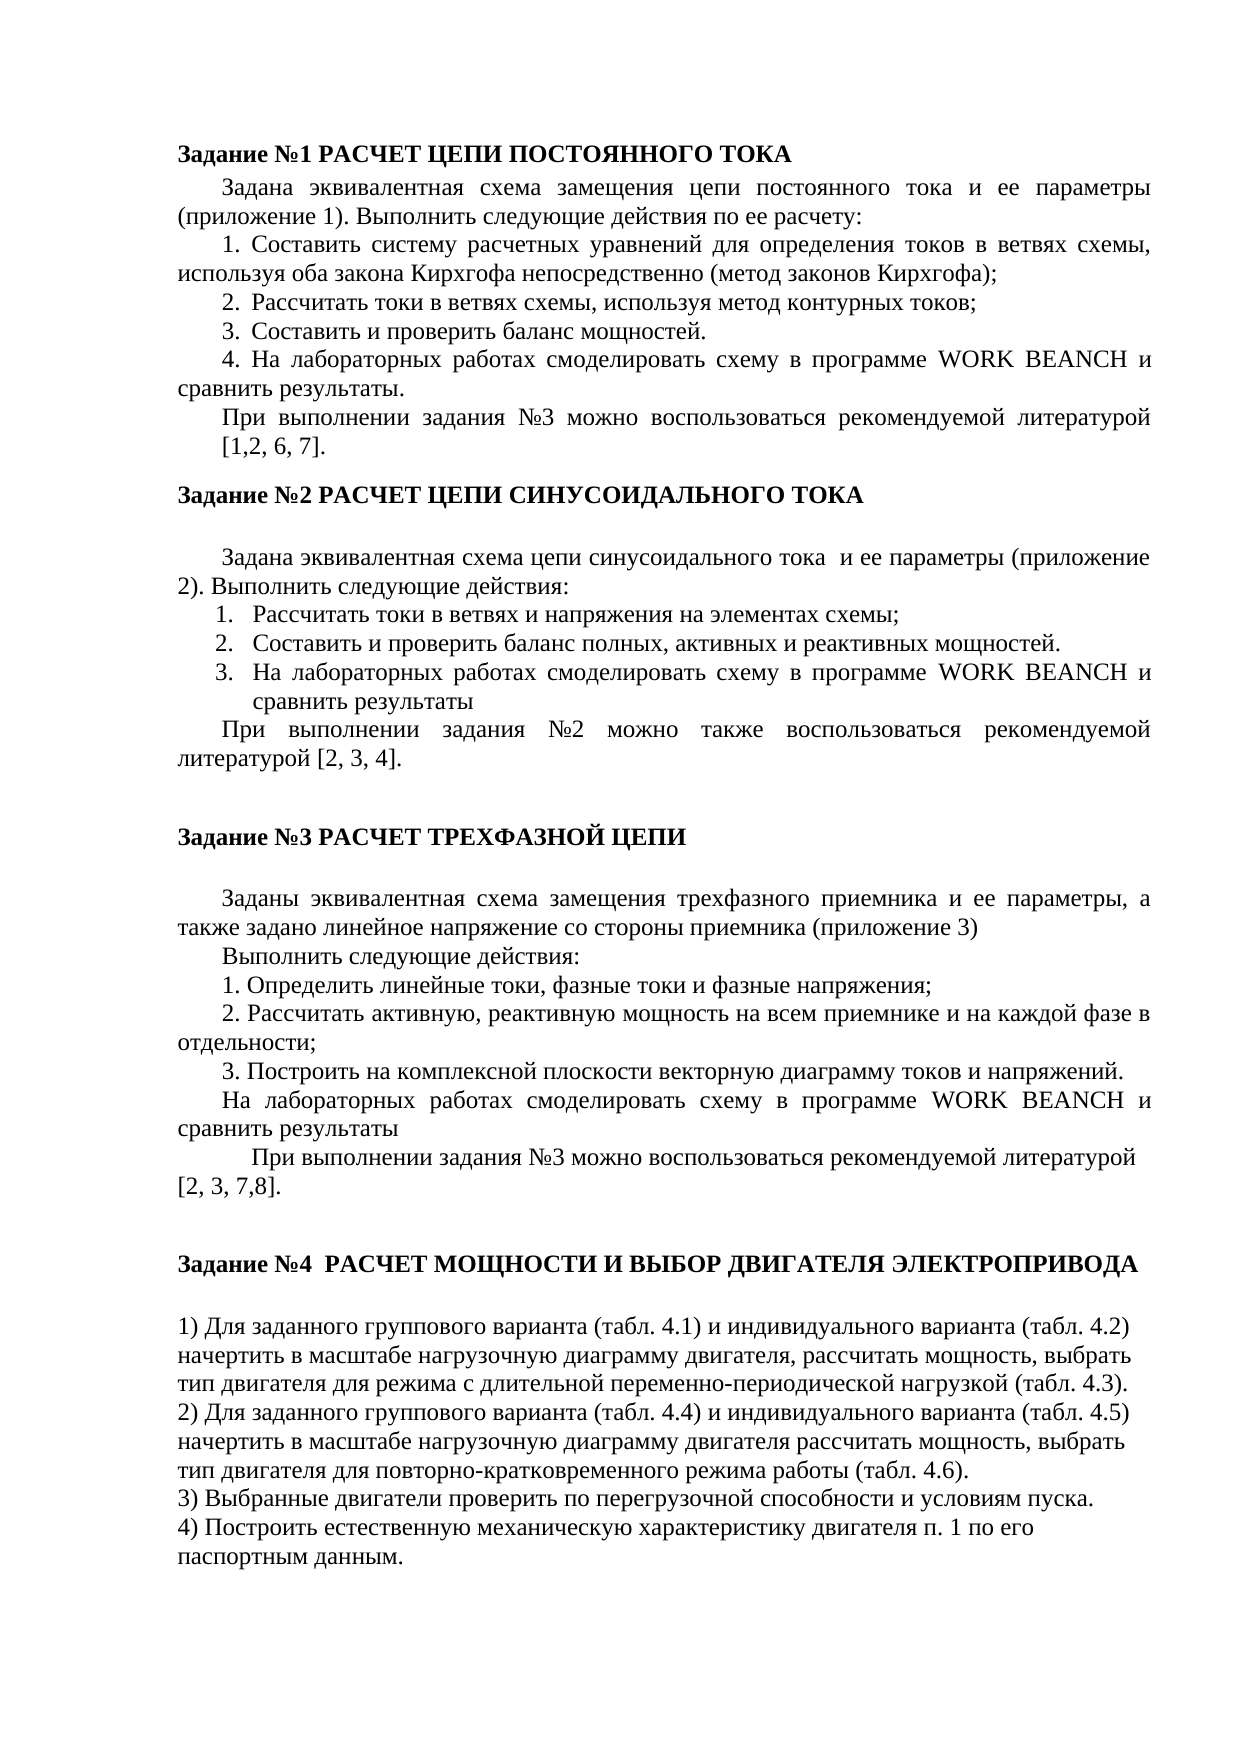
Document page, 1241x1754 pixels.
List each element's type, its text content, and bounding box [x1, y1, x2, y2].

text При выполнении задания №3 можно воспользоваться рекомендуемой литературой [2, 3, 7,8]. [177, 1142, 1152, 1200]
text При выполнении задания №3 можно воспользоваться рекомендуемой литературой [1,2, 6, 7]. [222, 402, 1152, 459]
text Задана эквивалентная схема цепи синусоидального тока и ее параметры (приложение 2). Выполнить следующие действия: [177, 542, 1152, 599]
list Рассчитать токи в ветвях схемы, используя метод контурных токов; [177, 287, 1152, 316]
text 3. Построить на комплексной плоскости векторную диаграмму токов и напряжений. [177, 1056, 1152, 1085]
text 4) Построить естественную механическую характеристику двигателя п. 1 по его паспортным данным. [177, 1512, 1152, 1570]
text 1. Определить линейные токи, фазные токи и фазные напряжения; [177, 970, 1152, 998]
text 2) Для заданного группового варианта (табл. 4.4) и индивидуального варианта (табл. 4.5) начертить в масштабе нагрузочную диаграмму двигателя рассчитать мощность, выбрать тип двигателя для повторно-кратковременного режима работы (табл. 4.6). [177, 1397, 1152, 1483]
subtitle Задание №3 РАСЧЕТ ТРЕХФАЗНОЙ ЦЕПИ [177, 822, 1152, 850]
list Составить систему расчетных уравнений для определения токов в ветвях схемы, используя оба закона Кирхгофа непосредственно (метод законов Кирхгофа); [177, 229, 1152, 287]
list На лабораторных работах смоделировать схему в программе WORK BEANCH и сравнить результаты. [177, 344, 1152, 402]
text 2. Рассчитать активную, реактивную мощность на всем приемнике и на каждой фазе в отдельности; [177, 998, 1152, 1056]
text Задана эквивалентная схема замещения цепи постоянного тока и ее параметры (приложение 1). Выполнить следующие действия по ее расчету: [177, 172, 1152, 229]
text 1) Для заданного группового варианта (табл. 4.1) и индивидуального варианта (табл. 4.2) начертить в масштабе нагрузочную диаграмму двигателя, рассчитать мощность, выбрать тип двигателя для режима с длительной переменно-периодической нагрузкой (табл. 4.3). [177, 1311, 1152, 1397]
text 3) Выбранные двигатели проверить по перегрузочной способности и условиям пуска. [177, 1483, 1152, 1512]
list Составить и проверить баланс мощностей. [177, 316, 1152, 344]
text На лабораторных работах смоделировать схему в программе WORK BEANCH и сравнить результаты [177, 1085, 1152, 1142]
subtitle Задание №4 РАСЧЕТ МОЩНОСТИ И ВЫБОР ДВИГАТЕЛЯ ЭЛЕКТРОПРИВОДА [177, 1249, 1152, 1278]
text Выполнить следующие действия: [177, 941, 1152, 970]
list Составить и проверить баланс полных, активных и реактивных мощностей. [215, 628, 1152, 657]
list Рассчитать токи в ветвях и напряжения на элементах схемы; [215, 599, 1152, 628]
text При выполнении задания №2 можно также воспользоваться рекомендуемой литературой [2, 3, 4]. [177, 714, 1152, 772]
subtitle Задание №1 РАСЧЕТ ЦЕПИ ПОСТОЯННОГО ТОКА [177, 139, 1152, 168]
subtitle Задание №2 РАСЧЕТ ЦЕПИ СИНУСОИДАЛЬНОГО ТОКА [177, 480, 1152, 509]
text Заданы эквивалентная схема замещения трехфазного приемника и ее параметры, а также задано линейное напряжение со стороны приемника (приложение 3) [177, 883, 1152, 941]
list На лабораторных работах смоделировать схему в программе WORK BEANCH и сравнить результаты [215, 657, 1152, 714]
